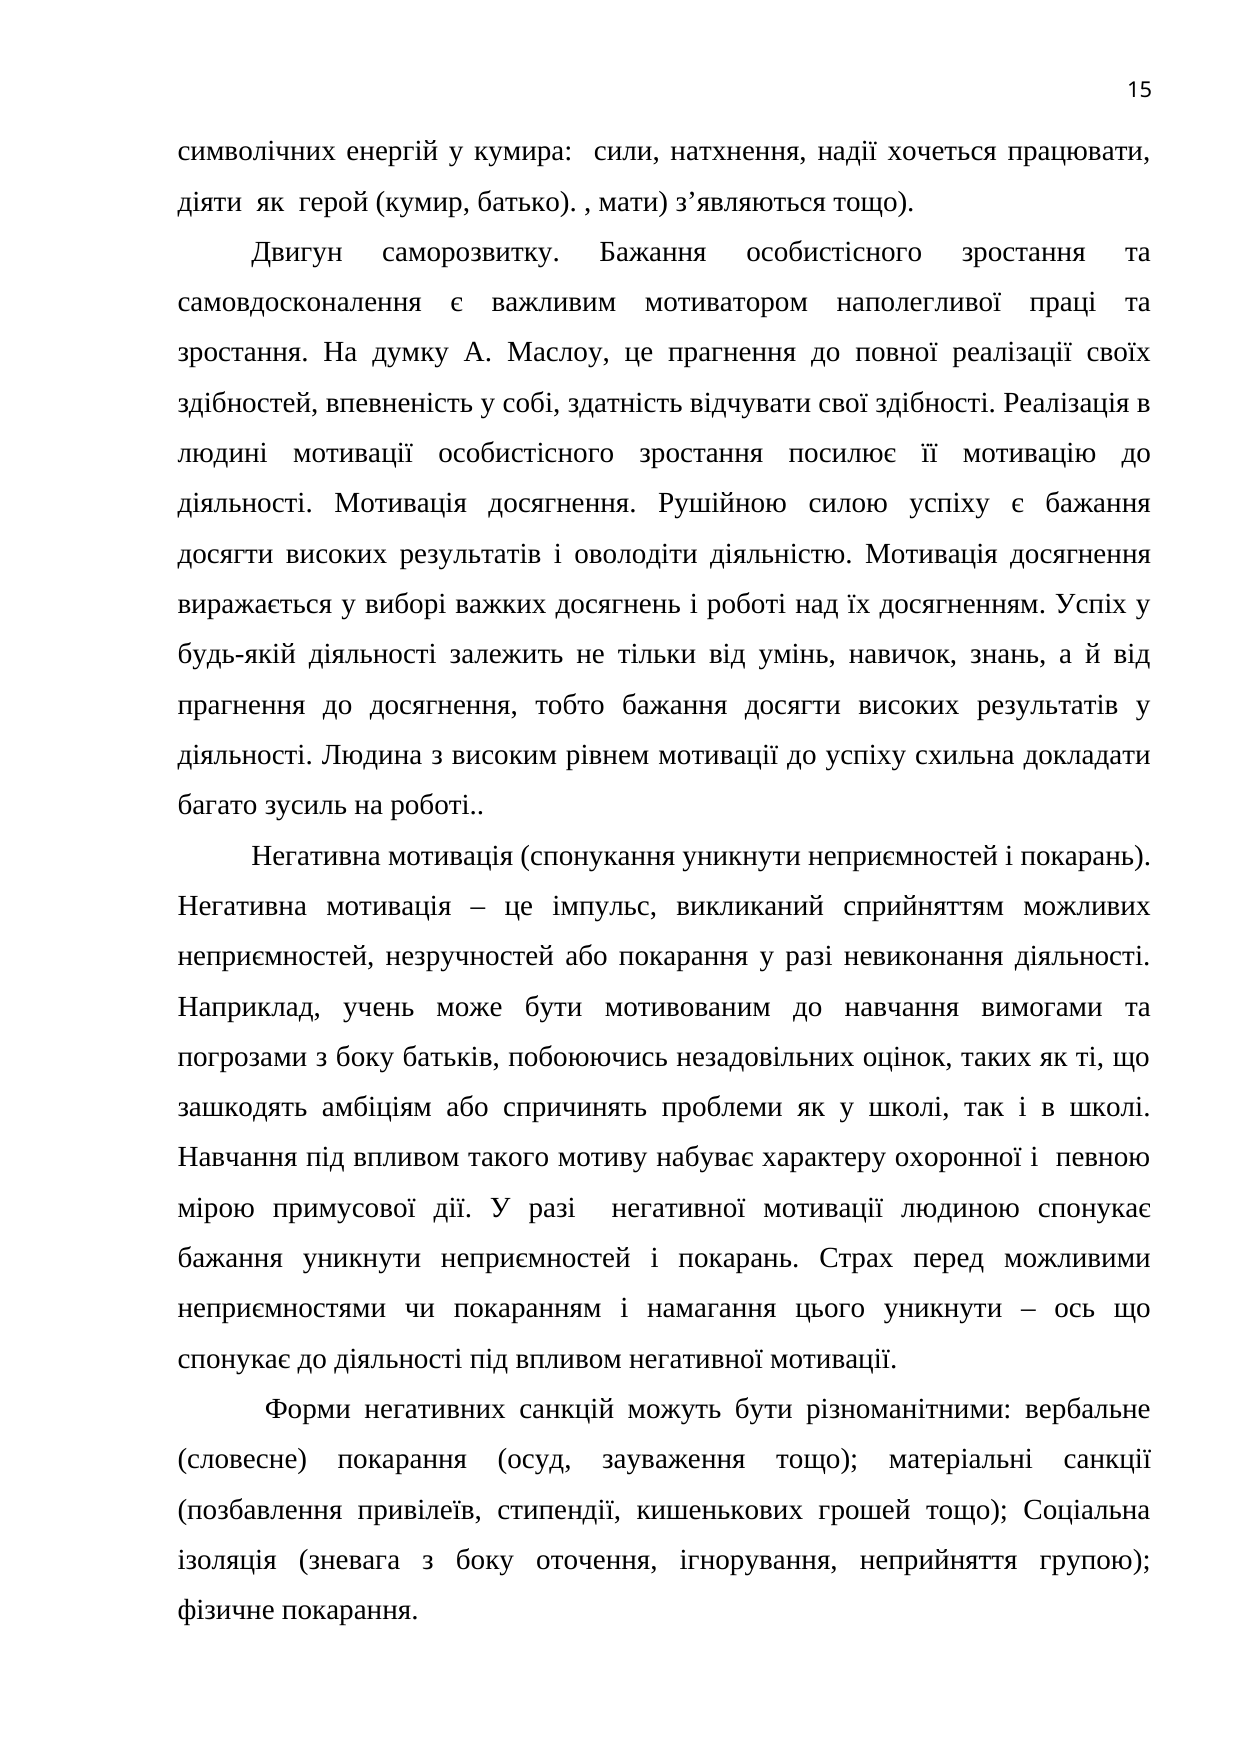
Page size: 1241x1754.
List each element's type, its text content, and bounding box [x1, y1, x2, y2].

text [177, 133, 1152, 217]
text Негативна мотивація (спонукання уникнути неприємностей і покарань). Негативна мотивація – це імпульс, викликаний сприйняттям можливих неприємностей, незручностей або покарання у разі невиконання діяльності. Наприклад, учень може бути мотивованим до навчання вимогами та погрозами з боку батьків, побоюючись незадовільних оцінок, таких як ті, що зашкодять амбіціям або спричинять проблеми як у школі, так і в школі. Навчання під впливом такого мотиву набуває характеру охоронної і певною мірою примусової дії. У разі негативної мотивації людиною спонукає бажання уникнути неприємностей і покарань. Страх перед можливими неприємностями чи покаранням і намагання цього уникнути – ось що спонукає до діяльності під впливом негативної мотивації. [177, 838, 1152, 1374]
text Двигун саморозвитку. Бажання особистісного зростання та самовдосконалення є важливим мотиватором наполегливої праці та зростання. На думку А. Маслоу, це прагнення до повної реалізації своїх здібностей, впевненість у собі, здатність відчувати свої здібності. Реалізація в людині мотивації особистісного зростання посилює її мотивацію до діяльності. Мотивація досягнення. Рушійною силою успіху є бажання досягти високих результатів і оволодіти діяльністю. Мотивація досягнення виражається у виборі важких досягнень і роботі над їх досягненням. Успіх у будь-якій діяльності залежить не тільки від умінь, навичок, знань, а й від прагнення до досягнення, тобто бажання досягти високих результатів у діяльності. Людина з високим рівнем мотивації до успіху схильна докладати багато зусиль на роботі.. [177, 234, 1152, 821]
text Форми негативних санкцій можуть бути різноманітними: вербальне (словесне) покарання (осуд, зауваження тощо); матеріальні санкції (позбавлення привілеїв, стипендії, кишенькових грошей тощо); Соціальна ізоляція (зневага з боку оточення, ігнорування, неприйняття групою); фізичне покарання. [177, 1391, 1152, 1626]
